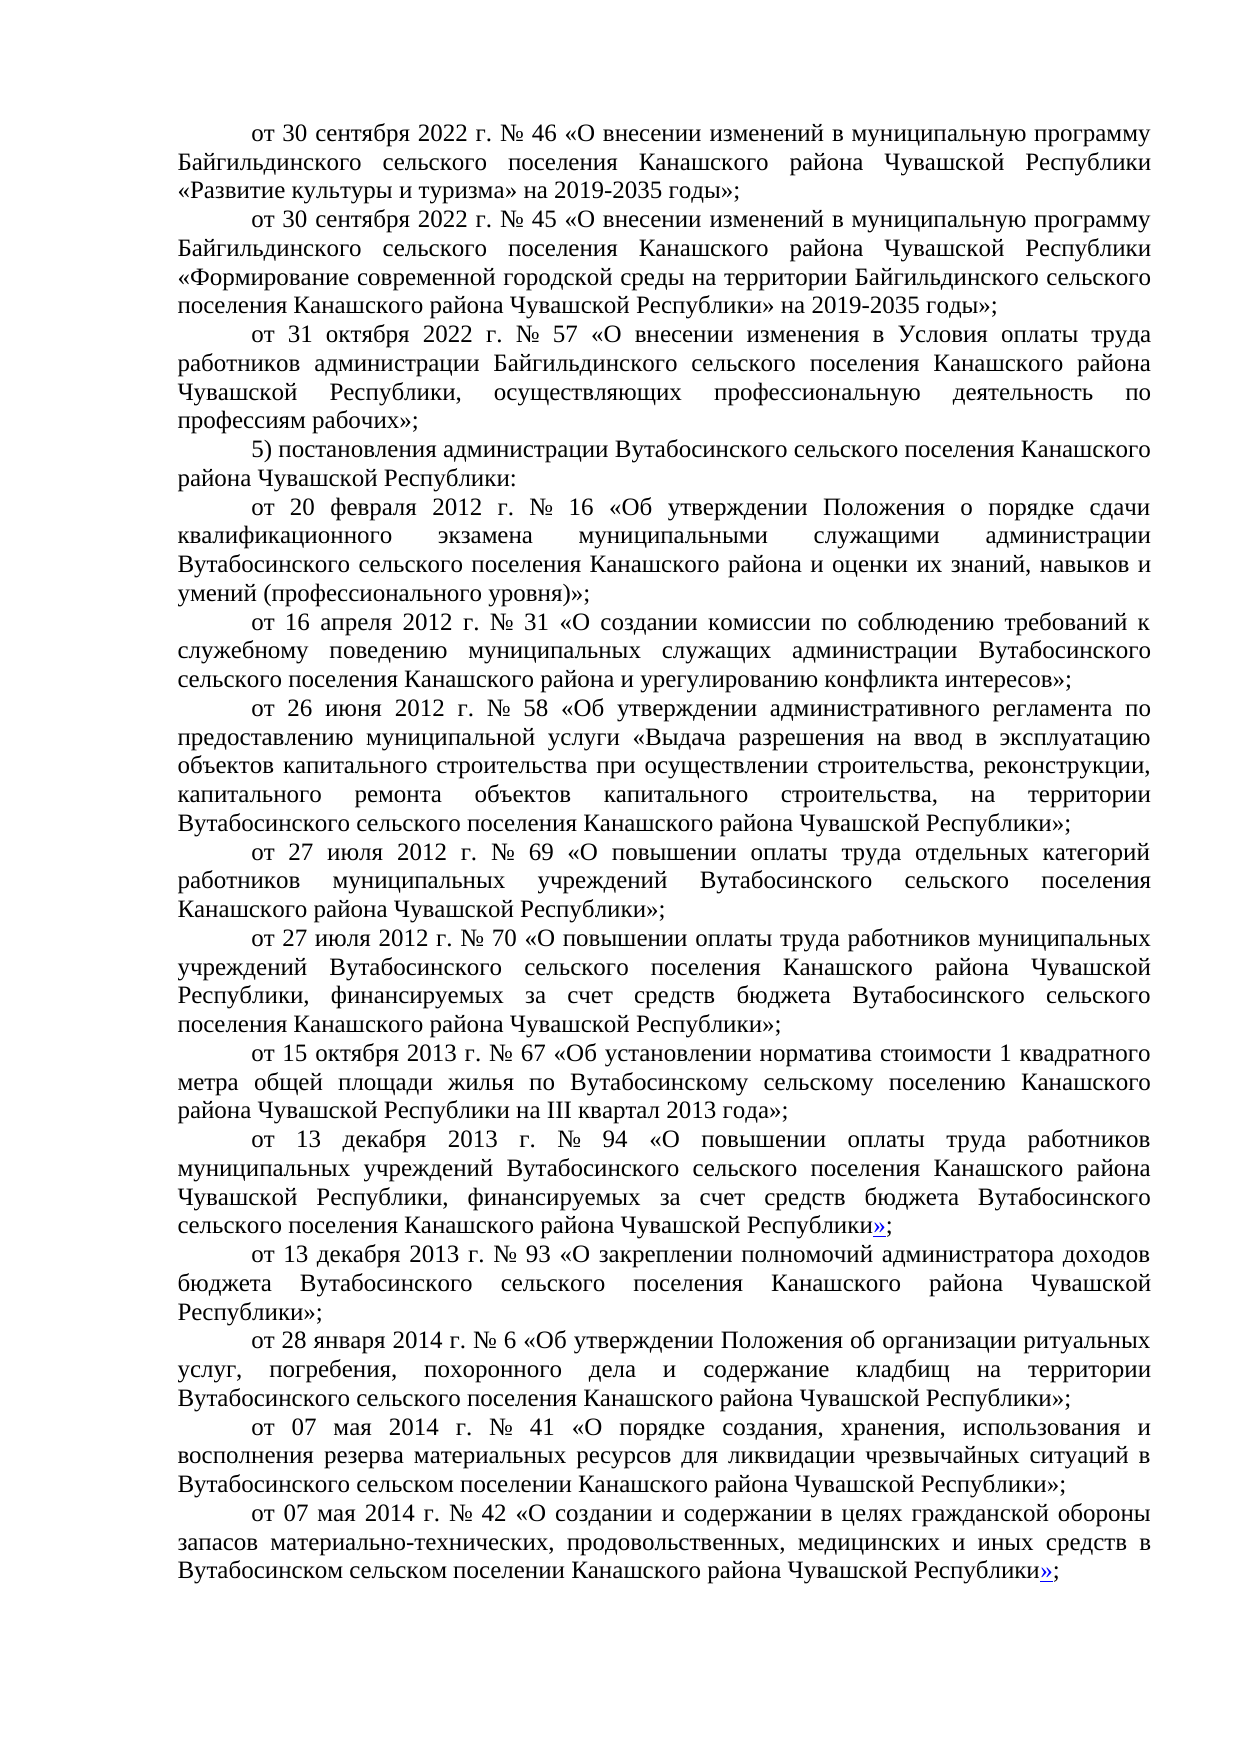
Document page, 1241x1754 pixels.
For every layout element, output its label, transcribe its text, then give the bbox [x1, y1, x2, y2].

text от 30 сентября 2022 г. № 46 «О внесении изменений в муниципальную программу Байгильдинского сельского поселения Канашского района Чувашской Республики «Развитие культуры и туризма» на 2019-2035 годы»; [177, 118, 1152, 204]
text от 30 сентября 2022 г. № 45 «О внесении изменений в муниципальную программу Байгильдинского сельского поселения Канашского района Чувашской Республики «Формирование современной городской среды на территории Байгильдинского сельского поселения Канашского района Чувашской Республики» на 2019-2035 годы»; [177, 204, 1152, 319]
text от 07 мая 2014 г. № 41 «О порядке создания, хранения, использования и восполнения резерва материальных ресурсов для ликвидации чрезвычайных ситуаций в Вутабосинского сельском поселении Канашского района Чувашской Республики»; [177, 1412, 1152, 1498]
text от 31 октября 2022 г. № 57 «О внесении изменения в Условия оплаты труда работников администрации Байгильдинского сельского поселения Канашского района Чувашской Республики, осуществляющих профессиональную деятельность по профессиям рабочих»; [177, 319, 1152, 434]
text от 13 декабря 2013 г. № 93 «О закреплении полномочий администратора доходов бюджета Вутабосинского сельского поселения Канашского района Чувашской Республики»; [177, 1239, 1152, 1326]
text от 26 июня 2012 г. № 58 «Об утверждении административного регламента по предоставлению муниципальной услуги «Выдача разрешения на ввод в эксплуатацию объектов капитального строительства при осуществлении строительства, реконструкции, капитального ремонта объектов капитального строительства, на территории Вутабосинского сельского поселения Канашского района Чувашской Республики»; [177, 693, 1152, 837]
text от 27 июля 2012 г. № 70 «О повышении оплаты труда работников муниципальных учреждений Вутабосинского сельского поселения Канашского района Чувашской Республики, финансируемых за счет средств бюджета Вутабосинского сельского поселения Канашского района Чувашской Республики»; [177, 923, 1152, 1038]
text от 20 февраля 2012 г. № 16 «Об утверждении Положения о порядке сдачи квалификационного экзамена муниципальными служащими администрации Вутабосинского сельского поселения Канашского района и оценки их знаний, навыков и умений (профессионального уровня)»; [177, 492, 1152, 607]
text от 07 мая 2014 г. № 42 «О создании и содержании в целях гражданской обороны запасов материально-технических, продовольственных, медицинских и иных средств в Вутабосинском сельском поселении Канашского района Чувашской Республики»; [177, 1498, 1152, 1584]
text от 28 января 2014 г. № 6 «Об утверждении Положения об организации ритуальных услуг, погребения, похоронного дела и содержание кладбищ на территории Вутабосинского сельского поселения Канашского района Чувашской Республики»; [177, 1326, 1152, 1412]
text от 16 апреля 2012 г. № 31 «О создании комиссии по соблюдению требований к служебному поведению муниципальных служащих администрации Вутабосинского сельского поселения Канашского района и урегулированию конфликта интересов»; [177, 607, 1152, 693]
text от 27 июля 2012 г. № 69 «О повышении оплаты труда отдельных категорий работников муниципальных учреждений Вутабосинского сельского поселения Канашского района Чувашской Республики»; [177, 837, 1152, 923]
text 5) постановления администрации Вутабосинского сельского поселения Канашского района Чувашской Республики: [177, 434, 1152, 492]
text от 13 декабря 2013 г. № 94 «О повышении оплаты труда работников муниципальных учреждений Вутабосинского сельского поселения Канашского района Чувашской Республики, финансируемых за счет средств бюджета Вутабосинского сельского поселения Канашского района Чувашской Республики»; [177, 1124, 1152, 1239]
text от 15 октября 2013 г. № 67 «Об установлении норматива стоимости 1 квадратного метра общей площади жилья по Вутабосинскому сельскому поселению Канашского района Чувашской Республики на III квартал 2013 года»; [177, 1038, 1152, 1124]
